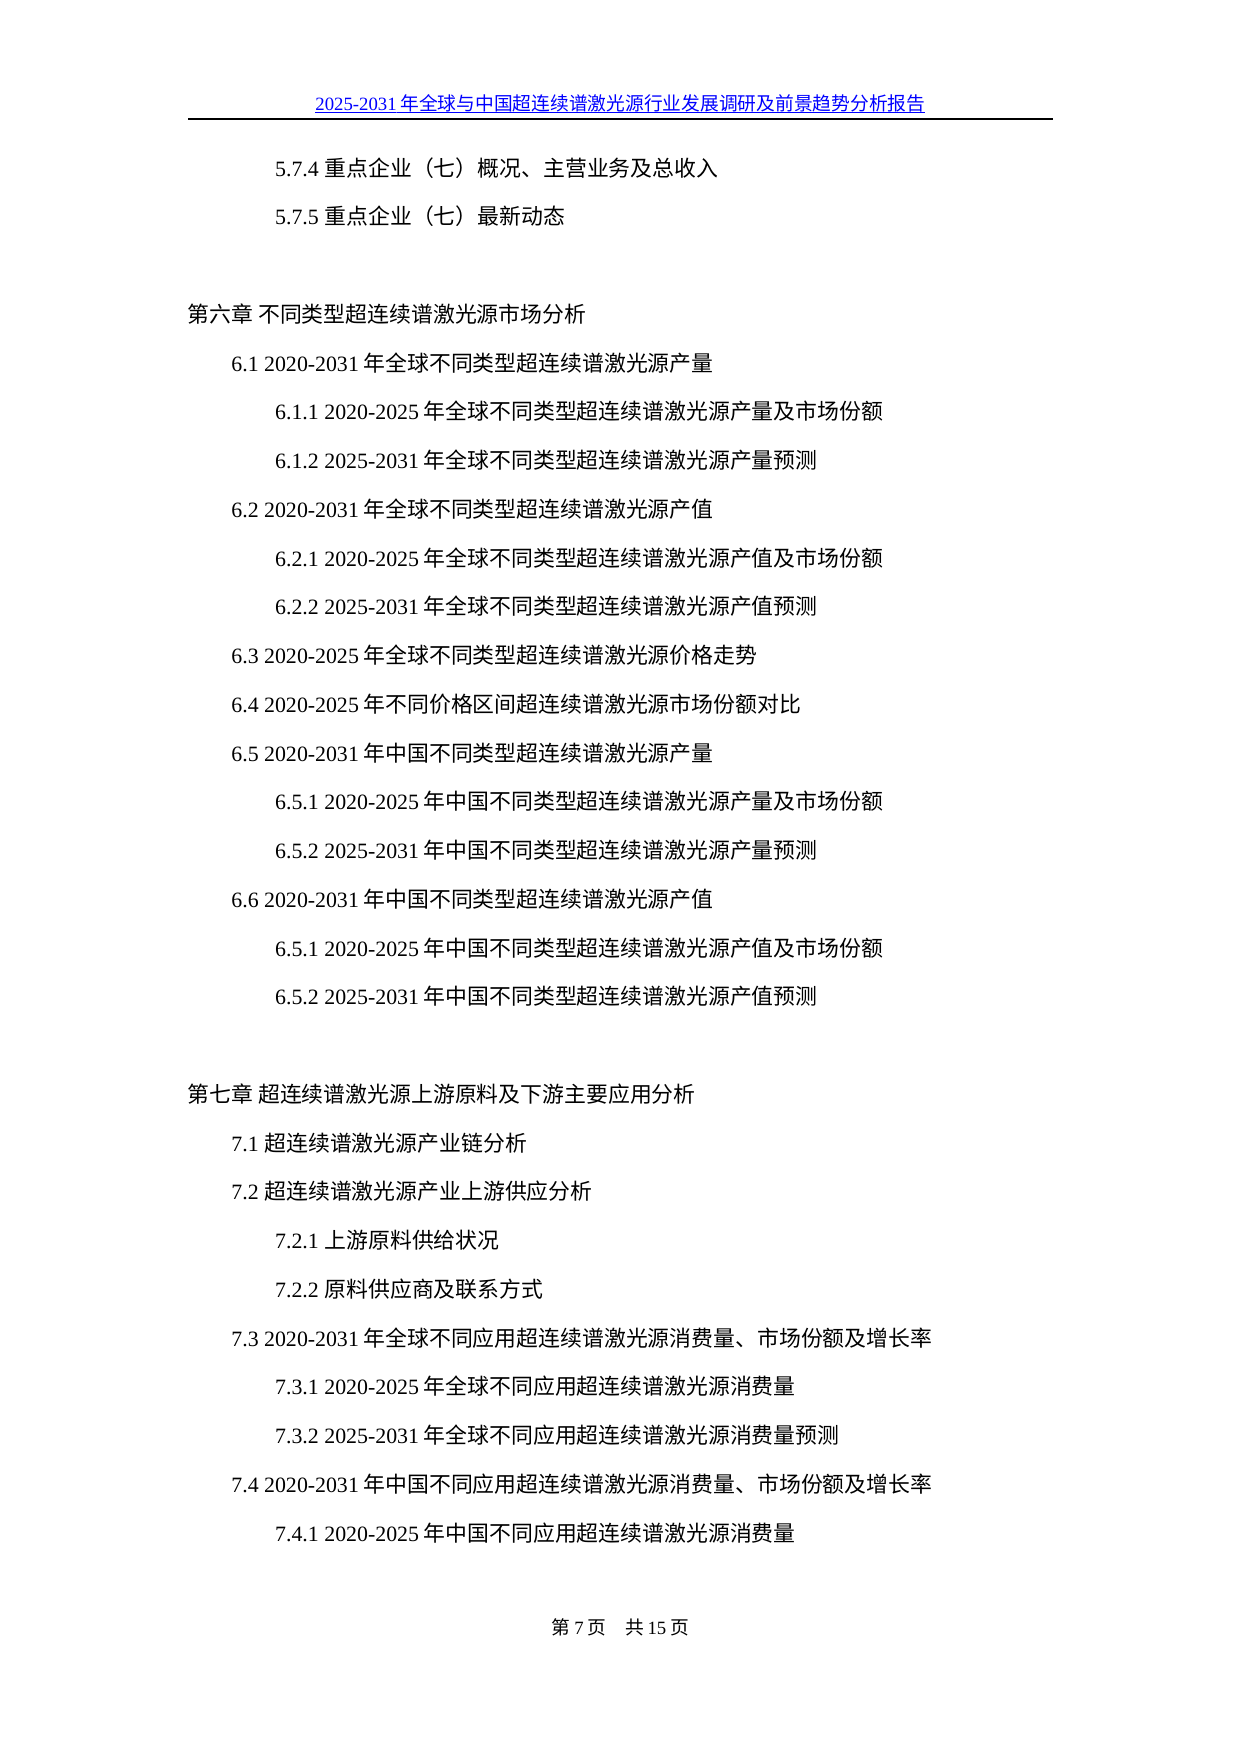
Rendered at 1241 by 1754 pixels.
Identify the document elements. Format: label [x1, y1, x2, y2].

text [187, 150, 1053, 1548]
